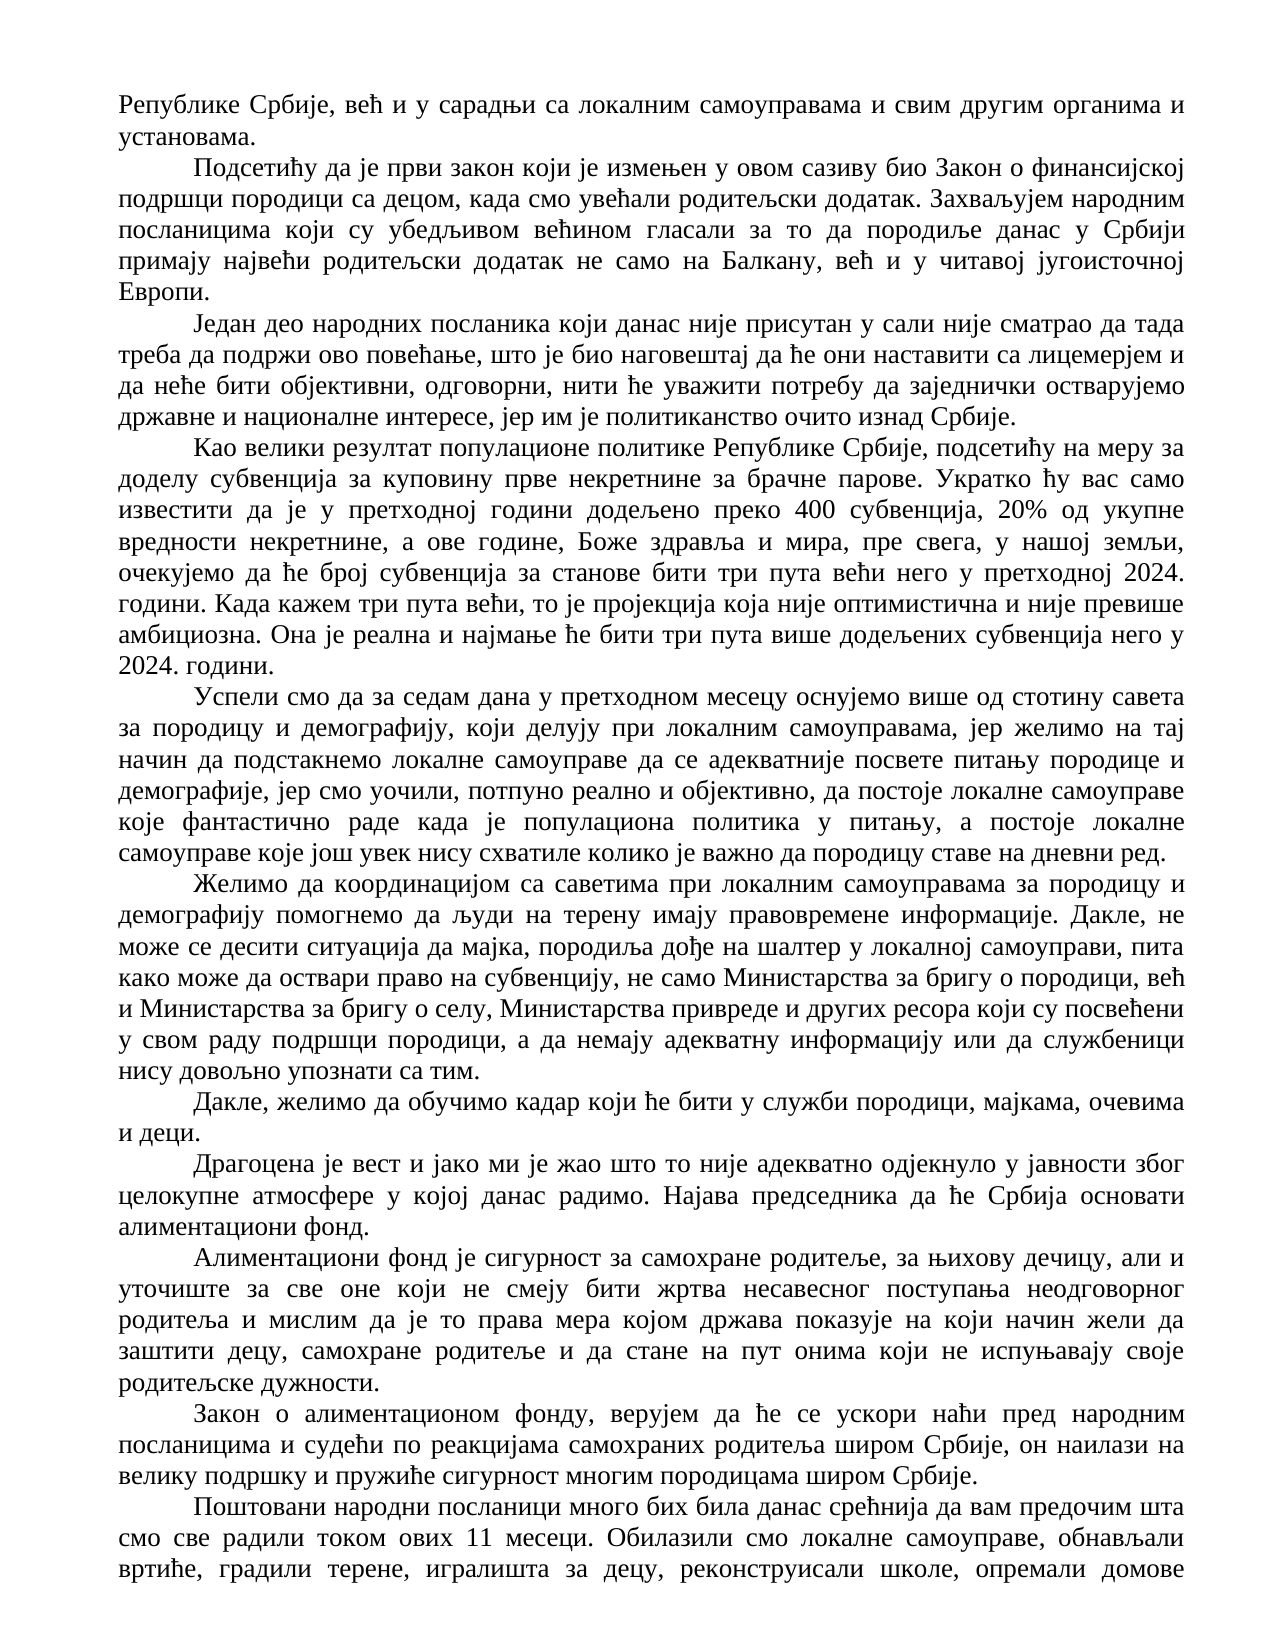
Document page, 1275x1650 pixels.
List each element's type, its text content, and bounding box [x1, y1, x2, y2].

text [118, 89, 1186, 151]
text Један део народних посланика који данас није присутан у сали није сматрао да тада треба да подржи ово повећање, што је био наговештај да ће они наставити са лицемерјем и да неће бити објективни, одговорни, нити ће уважити потребу да заједнички остварујемо државне и националне интересе, јер им је политиканство очито изнад Србије. [118, 307, 1186, 431]
text Успели смо да за седам дана у претходном месецу оснујемо више од стотину савета за породицу и демографију, који делују при локалним самоуправама, јер желимо на тај начин да подстакнемо локалне самоуправе да се адекватније посвете питању породице и демографије, јер смо уочили, потпуно реално и објективно, да постоје локалне самоуправе које фантастично раде када је популациона политика у питању, а постоје локалне самоуправе које још увек нису схватиле колико је важно да породицу ставе на дневни ред. [118, 680, 1186, 867]
text Драгоцена је вест и јако ми је жао што то није адекватно одјекнуло у јавности због целокупне атмосфере у којој данас радимо. Најава председника да ће Србија основати алиментациони фонд. [118, 1148, 1186, 1241]
text Подсетићу да је први закон који је измењен у овом сазиву био Закон о финансијској подршци породици са децом, када смо увећали родитељски додатак. Захваљујем народним посланицима који су убедљивом већином гласали за то да породиље данас у Србији примају највећи родитељски додатак не само на Балкану, већ и у читавој југоисточној Европи. [118, 151, 1186, 307]
text Желимо да координацијом са саветима при локалним самоуправама за породицу и демографију помогнемо да људи на терену имају правовремене информације. Дакле, не може се десити ситуација да мајка, породиља дође на шалтер у локалној самоуправи, пита како може да оствари право на субвенцију, не само Министарства за бригу о породици, већ и Министарства за бригу о селу, Министарства привреде и других ресора који су посвећени у свом раду подршци породици, а да немају адекватну информацију или да службеници нису довољно упознати са тим. [118, 867, 1186, 1085]
text Алиментациони фонд је сигурност за самохране родитеље, за њихову дечицу, али и уточиште за све оне који не смеју бити жртва несавесног поступања неодговорног родитеља и мислим да је то права мера којом држава показује на који начин жели да заштити децу, самохране родитеље и да стане на пут онима који не испуњавају своје родитељске дужности. [118, 1241, 1186, 1397]
text Дакле, желимо да обучимо кадар који ће бити у служби породици, мајкама, очевима и деци. [118, 1085, 1186, 1148]
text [118, 1490, 1186, 1584]
text Закон о алиментационом фонду, верујем да ће се ускори наћи пред народним посланицима и судећи по реакцијама самохраних родитеља широм Србије, он наилази на велику подршку и пружиће сигурност многим породицама широм Србије. [118, 1397, 1186, 1490]
text Као велики резултат популационе политике Републике Србије, подсетићу на меру за доделу субвенција за куповину прве некретнине за брачне парове. Укратко ћу вас само известити да је у претходној години додељено преко 400 субвенција, 20% од укупне вредности некретнине, а ове године, Боже здравља и мира, пре свега, у нашој земљи, очекујемо да ће број субвенција за станове бити три пута већи него у претходној 2024. години. Када кажем три пута већи, то је пројекција која није оптимистична и није превише амбициозна. Она је реална и најмање ће бити три пута више додељених субвенција него у 2024. години. [118, 431, 1186, 680]
